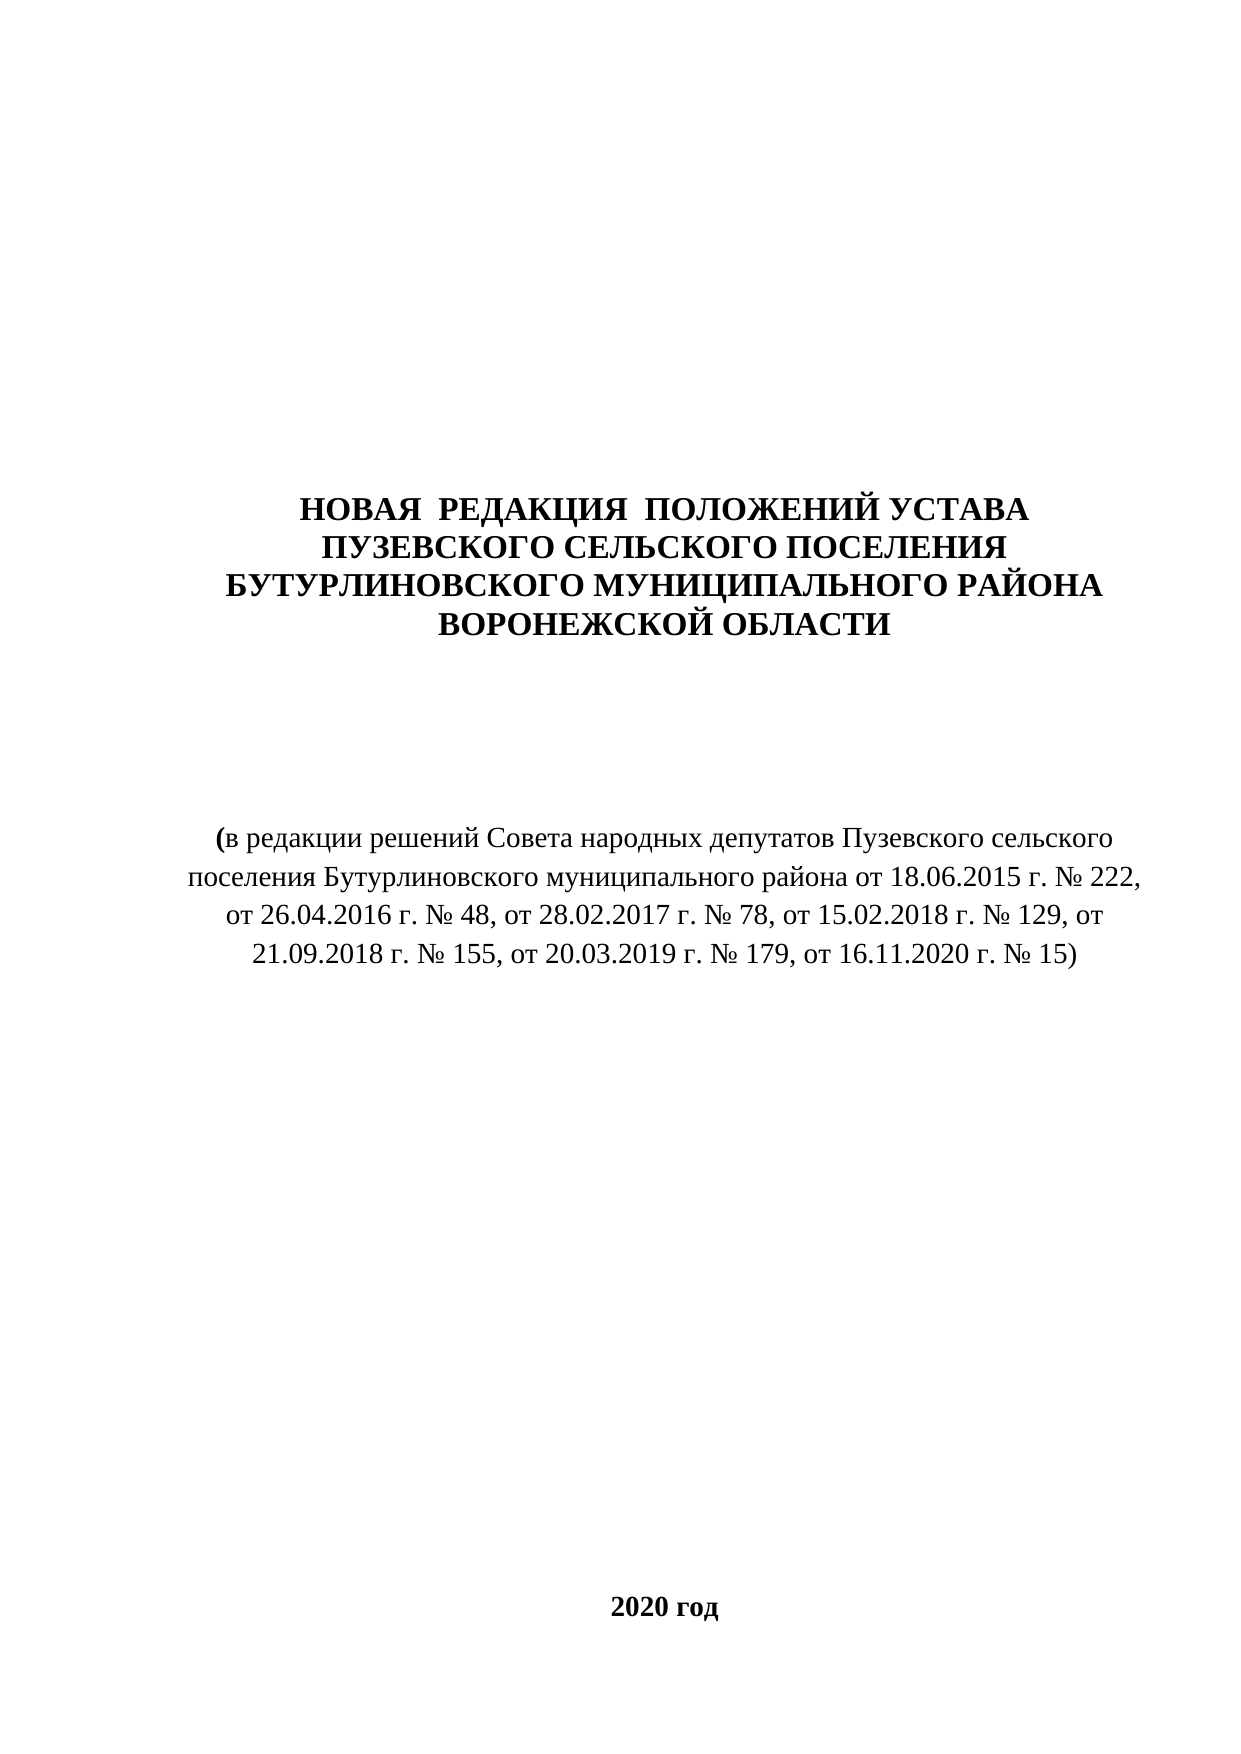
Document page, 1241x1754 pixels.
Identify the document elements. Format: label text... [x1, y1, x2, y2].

text ПУЗЕВСКОГО СЕЛЬСКОГО ПОСЕЛЕНИЯ БУТУРЛИНОВСКОГО МУНИЦИПАЛЬНОГО РАЙОНА ВОРОНЕЖСКОЙ ОБЛАСТИ [177, 527, 1152, 642]
text 2020 год [177, 1589, 1152, 1622]
text (в редакции решений Совета народных депутатов Пузевского сельского поселения Бутурлиновского муниципального района от 18.06.2015 г. № 222, от 26.04.2016 г. № 48, от 28.02.2017 г. № 78, от 15.02.2018 г. № 129, от 21.09.2018 г. № 155, от 20.03.2019 г. № 179, от 16.11.2020 г. № 15) [177, 820, 1152, 969]
text НОВАЯ РЕДАКЦИЯ ПОЛОЖЕНИЙ УСТАВА [177, 489, 1152, 527]
